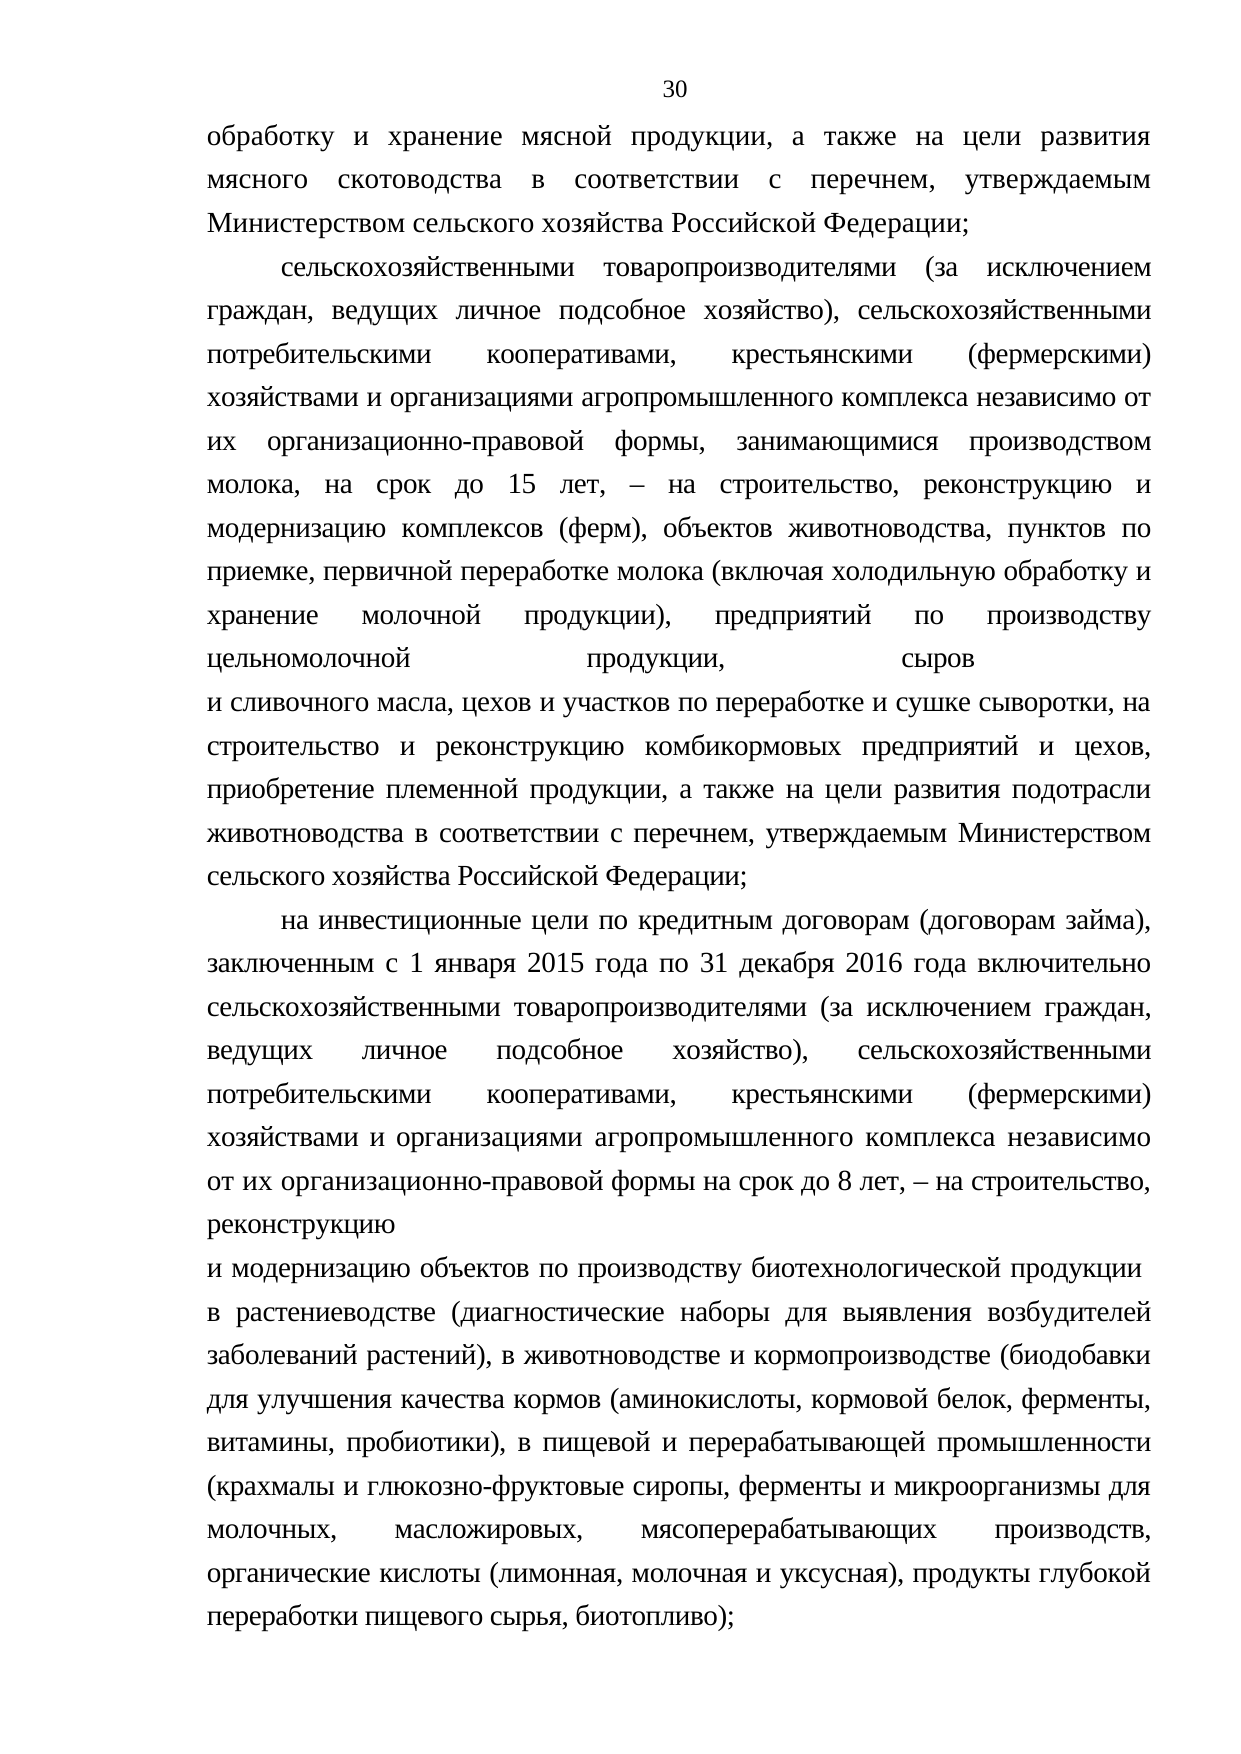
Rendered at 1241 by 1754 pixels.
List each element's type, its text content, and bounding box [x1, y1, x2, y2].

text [207, 118, 1152, 239]
text сельскохозяйственными товаропроизводителями (за исключением граждан, ведущих личное подсобное хозяйство), сельскохозяйственными потребительскими кооперативами, крестьянскими (фермерскими) хозяйствами и организациями агропромышленного комплекса независимо от их организационно-правовой формы, занимающимися производством молока, на срок до 15 лет, – на строительство, реконструкцию и модернизацию комплексов (ферм), объектов животноводства, пунктов по приемке, первичной переработке молока (включая холодильную обработку и хранение молочной продукции), предприятий по производству цельномолочной продукции, сыров и сливочного масла, цехов и участков по переработке и сушке сыворотки, на строительство и реконструкцию комбикормовых предприятий и цехов, приобретение племенной продукции, а также на цели развития подотрасли животноводства в соответствии с перечнем, утверждаемым Министерством сельского хозяйства Российской Федерации; [207, 249, 1152, 892]
text на инвестиционные цели по кредитным договорам (договорам займа), заключенным с 1 января 2015 года по 31 декабря 2016 года включительно сельскохозяйственными товаропроизводителями (за исключением граждан, ведущих личное подсобное хозяйство), сельскохозяйственными потребительскими кооперативами, крестьянскими (фермерскими) хозяйствами и организациями агропромышленного комплекса независимо от их организационно-правовой формы на срок до 8 лет, – на строительство, реконструкцию и модернизацию объектов по производству биотехнологической продукции в растениеводстве (диагностические наборы для выявления возбудителей заболеваний растений), в животноводстве и кормопроизводстве (биодобавки для улучшения качества кормов (аминокислоты, кормовой белок, ферменты, витамины, пробиотики), в пищевой и перерабатывающей промышленности (крахмалы и глюкозно-фруктовые сиропы, ферменты и микроорганизмы для молочных, масложировых, мясоперерабатывающих производств, органические кислоты (лимонная, молочная и уксусная), продукты глубокой переработки пищевого сырья, биотопливо); [207, 902, 1152, 1632]
